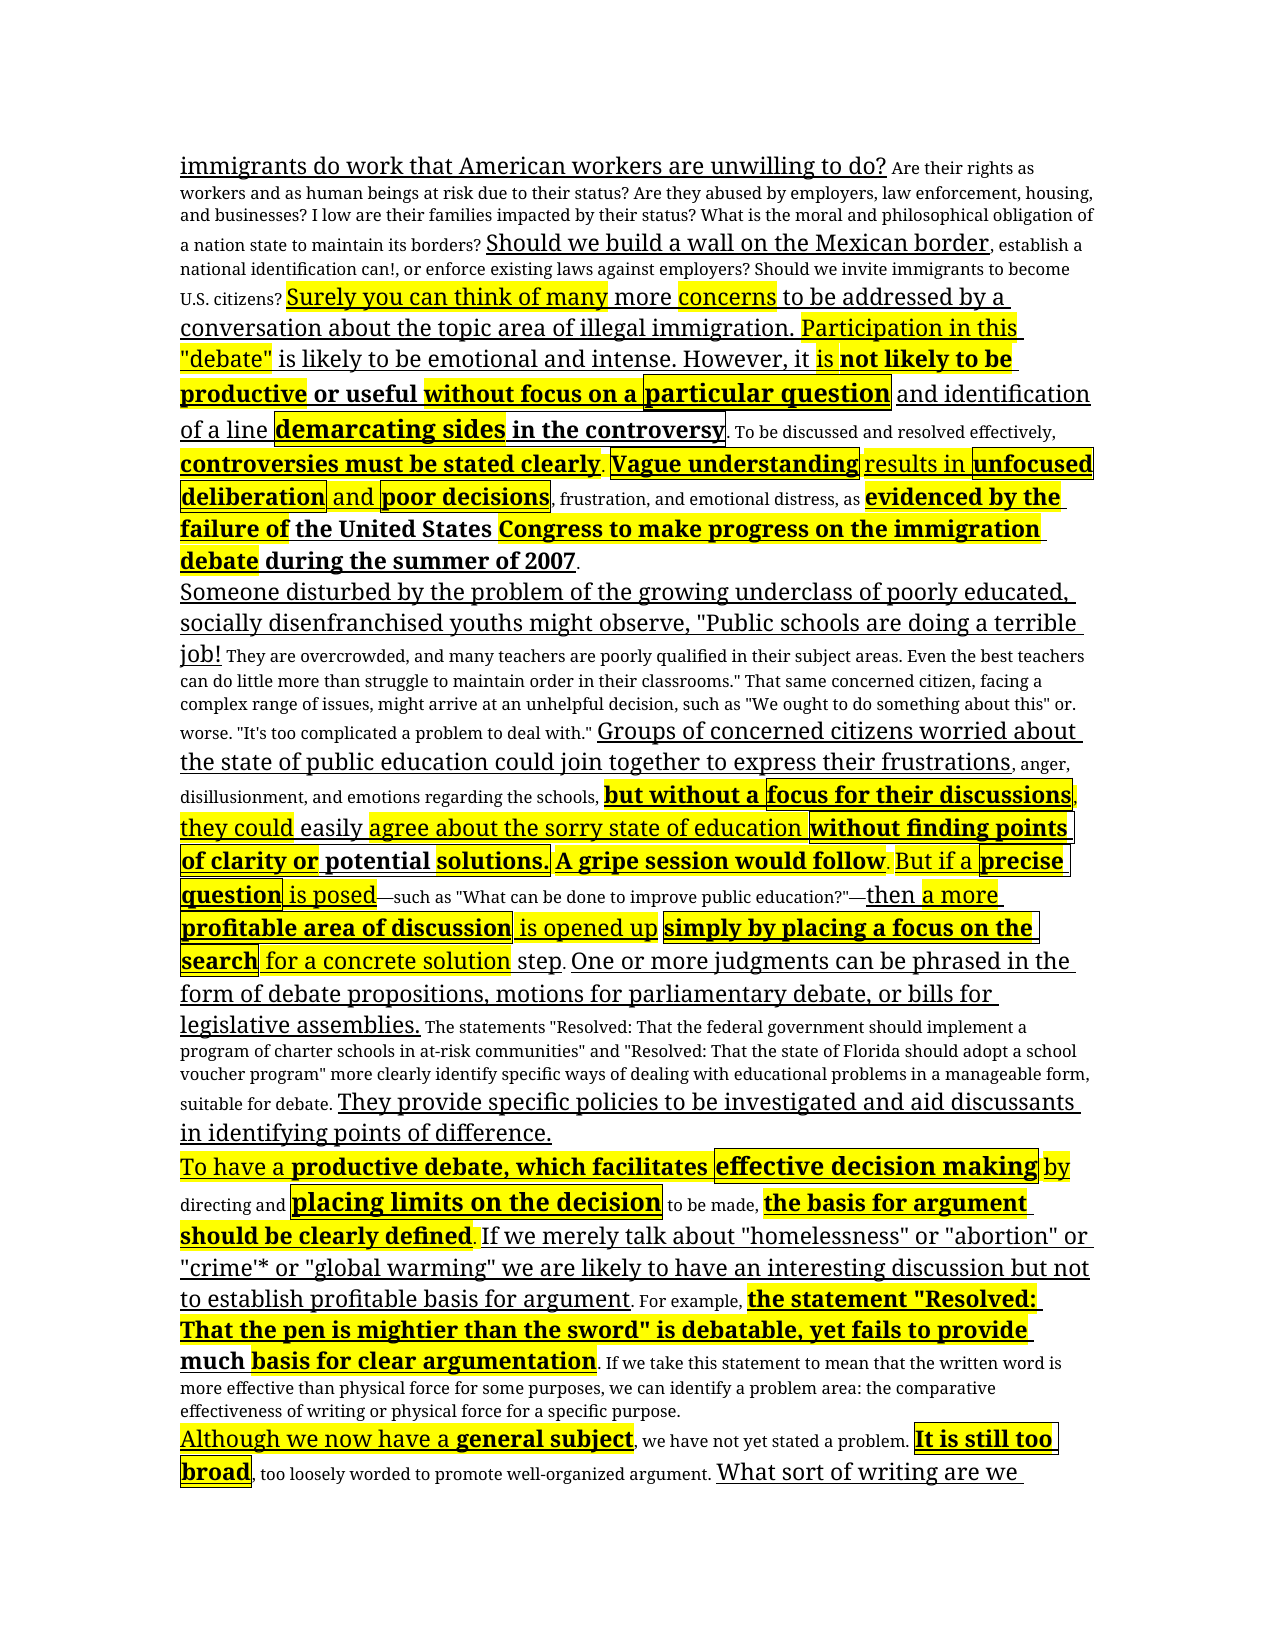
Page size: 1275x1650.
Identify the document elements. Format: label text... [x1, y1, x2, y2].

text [180, 1422, 1095, 1488]
text Someone disturbed by the problem of the growing underclass of poorly educated, socially disenfranchised youths might observe, "Public schools are doing a terrible job! They are overcrowded, and many teachers are poorly qualified in their subject areas. Even the best teachers can do little more than struggle to maintain order in their classrooms." That same concerned citizen, facing a complex range of issues, might arrive at an unhelpful decision, such as "We ought to do something about this" or. worse. "It's too complicated a problem to deal with." Groups of concerned citizens worried about the state of public education could join together to express their frustrations, anger, disillusionment, and emotions regarding the schools, but without a focus for their discussions, they could easily agree about the sorry state of education without finding points of clarity or potential solutions. A gripe session would follow. But if a precise question is posed—such as "What can be done to improve public education?"—then a more profitable area of discussion is opened up simply by placing a focus on the search for a concrete solution step. One or more judgments can be phrased in the form of debate propositions, motions for parliamentary debate, or bills for legislative assemblies. The statements "Resolved: That the federal government should implement a program of charter schools in at-risk communities" and "Resolved: That the state of Florida should adopt a school voucher program" more clearly identify specific ways of dealing with educational problems in a manageable form, suitable for debate. They provide specific policies to be investigated and aid discussants in identifying points of difference. [180, 576, 1095, 1148]
text To have a productive debate, which facilitates effective decision making by directing and placing limits on the decision to be made, the basis for argument should be clearly defined. If we merely talk about "homelessness" or "abortion" or "crime'* or "global warming" we are likely to have an interesting discussion but not to establish profitable basis for argument. For example, the statement "Resolved: That the pen is mightier than the sword" is debatable, yet fails to provide much basis for clear argumentation. If we take this statement to mean that the written word is more effective than physical force for some purposes, we can identify a problem area: the comparative effectiveness of writing or physical force for a specific purpose. [180, 1148, 1095, 1422]
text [180, 150, 1095, 479]
